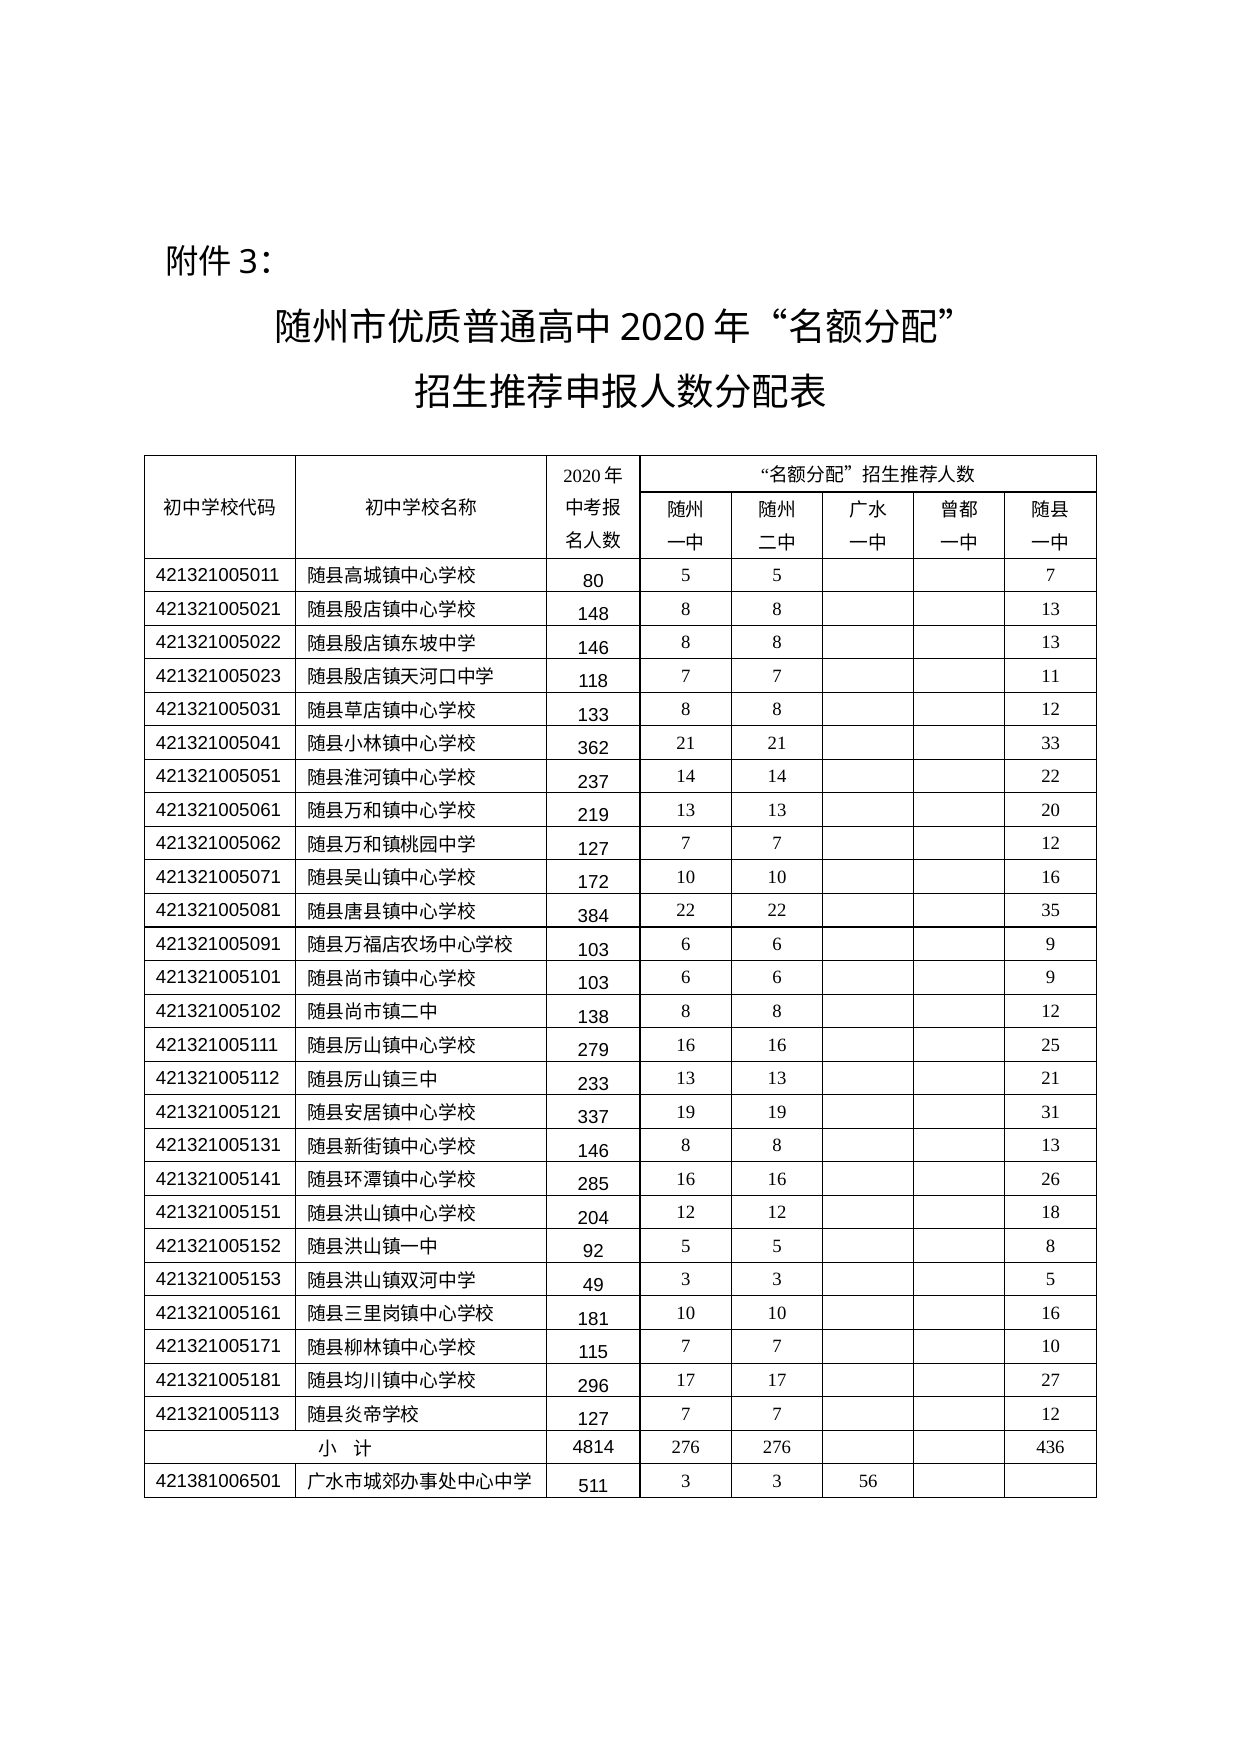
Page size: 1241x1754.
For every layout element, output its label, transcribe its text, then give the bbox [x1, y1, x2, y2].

table_cell 20 [1005, 793, 1096, 826]
table_cell [823, 1162, 913, 1195]
table_cell 421321005071 [145, 860, 295, 893]
table_cell [823, 827, 913, 859]
table_cell 421321005131 [145, 1129, 295, 1161]
table_cell 35 [1005, 894, 1096, 926]
table_cell 31 [1005, 1095, 1096, 1128]
table_cell 9 [1005, 928, 1096, 960]
table_cell 16 [732, 1162, 822, 1195]
table_cell 276 [641, 1431, 731, 1463]
table_cell 随县洪山镇双河中学 [296, 1263, 546, 1295]
table_cell [914, 1129, 1004, 1161]
table_cell [914, 626, 1004, 658]
table_cell [823, 1028, 913, 1061]
table_cell 14 [732, 760, 822, 792]
table_cell 19 [732, 1095, 822, 1128]
table_cell 421321005152 [145, 1229, 295, 1262]
table_cell 421321005113 [145, 1397, 295, 1429]
table_cell [823, 1196, 913, 1228]
table_cell 5 [641, 1229, 731, 1262]
table_cell 随县洪山镇一中 [296, 1229, 546, 1262]
table_cell 421321005041 [145, 726, 295, 759]
table_cell [823, 894, 913, 926]
table_cell 随县洪山镇中心学校 [296, 1196, 546, 1228]
table_cell 118 [547, 659, 639, 692]
table_cell 7 [1005, 559, 1096, 591]
table_cell 6 [641, 961, 731, 993]
table_cell 279 [547, 1028, 639, 1061]
table_cell 10 [732, 1296, 822, 1329]
table_cell 广水 一中 [823, 493, 913, 557]
table_cell 421321005023 [145, 659, 295, 692]
table_cell 8 [1005, 1229, 1096, 1262]
table_cell 9 [1005, 961, 1096, 993]
table_cell 随县尚市镇中心学校 [296, 961, 546, 993]
table_cell [914, 1162, 1004, 1195]
table_cell 421321005031 [145, 693, 295, 725]
table_cell 421321005062 [145, 827, 295, 859]
table_cell 3 [732, 1464, 822, 1497]
table_cell [914, 1431, 1004, 1463]
table_cell 421321005081 [145, 894, 295, 926]
table_cell [823, 1364, 913, 1396]
table_cell 12 [641, 1196, 731, 1228]
table_cell 7 [732, 1397, 822, 1429]
table_cell [914, 1364, 1004, 1396]
table_cell 5 [1005, 1263, 1096, 1295]
table_cell [914, 1196, 1004, 1228]
table_cell 421321005112 [145, 1062, 295, 1094]
table_cell 276 [732, 1431, 822, 1463]
table_cell 181 [547, 1296, 639, 1329]
table_cell [914, 1330, 1004, 1362]
text 随州市优质普通高中2020年“名额分配” [165, 292, 1075, 357]
table_cell 233 [547, 1062, 639, 1094]
table_cell [914, 894, 1004, 926]
table_cell [914, 760, 1004, 792]
table_cell 14 [641, 760, 731, 792]
table_cell [823, 995, 913, 1027]
table_cell [823, 1229, 913, 1262]
table_cell 421321005061 [145, 793, 295, 826]
table_header 初中学校名称 [296, 456, 546, 557]
table_cell 80 [547, 559, 639, 591]
table_cell [914, 1296, 1004, 1329]
table_cell 92 [547, 1229, 639, 1262]
table_cell 随县殷店镇中心学校 [296, 592, 546, 624]
table_cell 随州 一中 [641, 493, 731, 557]
table_cell 随州 二中 [732, 493, 822, 557]
table_cell 随县厉山镇中心学校 [296, 1028, 546, 1061]
table_cell 19 [641, 1095, 731, 1128]
table_cell [823, 1296, 913, 1329]
table_cell 421321005141 [145, 1162, 295, 1195]
table_cell 421321005153 [145, 1263, 295, 1295]
table_cell 8 [732, 693, 822, 725]
table_cell 随县厉山镇三中 [296, 1062, 546, 1094]
table_cell [914, 793, 1004, 826]
table_cell 21 [641, 726, 731, 759]
table_cell 421321005161 [145, 1296, 295, 1329]
table_cell 随县 一中 [1005, 493, 1096, 557]
table_cell 曾都 一中 [914, 493, 1004, 557]
table_cell [914, 860, 1004, 893]
table_cell [914, 1062, 1004, 1094]
table_header “名额分配”招生推荐人数 [641, 456, 1096, 491]
table_cell [823, 626, 913, 658]
table_cell 8 [732, 1129, 822, 1161]
table_cell 436 [1005, 1431, 1096, 1463]
table_cell [823, 860, 913, 893]
table_cell 10 [1005, 1330, 1096, 1362]
table_cell 7 [732, 659, 822, 692]
table_cell 随县高城镇中心学校 [296, 559, 546, 591]
table_cell 511 [547, 1464, 639, 1497]
table_cell [914, 659, 1004, 692]
table_cell [914, 1464, 1004, 1497]
table_cell 127 [547, 1397, 639, 1429]
table_cell 随县殷店镇东坡中学 [296, 626, 546, 658]
table_cell 115 [547, 1330, 639, 1362]
table_cell 285 [547, 1162, 639, 1195]
table_cell [914, 1229, 1004, 1262]
table_cell 11 [1005, 659, 1096, 692]
table_cell 421321005121 [145, 1095, 295, 1128]
table_cell 421321005151 [145, 1196, 295, 1228]
table_cell 56 [823, 1464, 913, 1497]
table_cell 362 [547, 726, 639, 759]
table_cell 21 [1005, 1062, 1096, 1094]
table_cell 12 [1005, 995, 1096, 1027]
table_cell 296 [547, 1364, 639, 1396]
table_cell 13 [1005, 1129, 1096, 1161]
table_cell 7 [641, 1397, 731, 1429]
table_cell [914, 961, 1004, 993]
table_cell 随县草店镇中心学校 [296, 693, 546, 725]
table_cell 随县均川镇中心学校 [296, 1364, 546, 1396]
table_cell 172 [547, 860, 639, 893]
table_cell 12 [1005, 693, 1096, 725]
table_cell 421321005091 [145, 928, 295, 960]
table_cell 8 [641, 592, 731, 624]
table_cell 421321005111 [145, 1028, 295, 1061]
table_cell [823, 793, 913, 826]
table_cell 27 [1005, 1364, 1096, 1396]
table_cell 6 [641, 928, 731, 960]
text 附件3： [165, 227, 1075, 292]
table_cell [823, 1062, 913, 1094]
table_cell 7 [732, 1330, 822, 1362]
table_cell 随县炎帝学校 [296, 1397, 546, 1429]
table_cell 103 [547, 961, 639, 993]
table_cell 25 [1005, 1028, 1096, 1061]
table_cell 18 [1005, 1196, 1096, 1228]
table_cell 10 [641, 860, 731, 893]
table_cell 146 [547, 1129, 639, 1161]
table_cell [823, 659, 913, 692]
table_cell 13 [1005, 626, 1096, 658]
table_cell [914, 1397, 1004, 1429]
table_cell [914, 559, 1004, 591]
table_cell 随县新街镇中心学校 [296, 1129, 546, 1161]
table_cell 随县殷店镇天河口中学 [296, 659, 546, 692]
table_cell 49 [547, 1263, 639, 1295]
table_cell 421321005011 [145, 559, 295, 591]
table_cell 8 [732, 626, 822, 658]
table_cell 16 [641, 1162, 731, 1195]
table_cell 广水市城郊办事处中心中学 [296, 1464, 546, 1497]
table_cell 13 [641, 1062, 731, 1094]
table_cell 22 [1005, 760, 1096, 792]
table_header 初中学校代码 [145, 456, 295, 557]
table_cell 13 [732, 793, 822, 826]
table_cell [914, 1095, 1004, 1128]
table_cell [1005, 1464, 1096, 1497]
table_cell [823, 1431, 913, 1463]
table_cell 小 计 [145, 1431, 546, 1463]
table_cell [823, 928, 913, 960]
table_cell [823, 726, 913, 759]
table_cell 随县尚市镇二中 [296, 995, 546, 1027]
table_cell 16 [732, 1028, 822, 1061]
table_cell 13 [732, 1062, 822, 1094]
table_cell 随县环潭镇中心学校 [296, 1162, 546, 1195]
table_cell 103 [547, 928, 639, 960]
table_cell 8 [641, 995, 731, 1027]
table_cell 384 [547, 894, 639, 926]
table_cell 8 [641, 693, 731, 725]
table_cell 421381006501 [145, 1464, 295, 1497]
table_cell 17 [641, 1364, 731, 1396]
table_cell 5 [732, 559, 822, 591]
table_cell 219 [547, 793, 639, 826]
table_cell 8 [732, 592, 822, 624]
table_cell 7 [732, 827, 822, 859]
table_cell [914, 1263, 1004, 1295]
table_cell 421321005101 [145, 961, 295, 993]
table_cell 337 [547, 1095, 639, 1128]
table_cell 随县三里岗镇中心学校 [296, 1296, 546, 1329]
table_cell 4814 [547, 1431, 639, 1463]
table_cell 33 [1005, 726, 1096, 759]
table_cell 10 [641, 1296, 731, 1329]
table_cell 随县万和镇中心学校 [296, 793, 546, 826]
table_cell 8 [732, 995, 822, 1027]
table_cell 13 [641, 793, 731, 826]
table_cell 12 [732, 1196, 822, 1228]
table_cell 204 [547, 1196, 639, 1228]
table_cell 随县小林镇中心学校 [296, 726, 546, 759]
table_cell 随县吴山镇中心学校 [296, 860, 546, 893]
table_cell 10 [732, 860, 822, 893]
table_cell 127 [547, 827, 639, 859]
table_cell 22 [641, 894, 731, 926]
table_cell [914, 693, 1004, 725]
table_cell 237 [547, 760, 639, 792]
table_cell 3 [641, 1263, 731, 1295]
table_cell 16 [641, 1028, 731, 1061]
table_cell [823, 1397, 913, 1429]
table_cell 5 [732, 1229, 822, 1262]
table_cell [823, 760, 913, 792]
table_cell 133 [547, 693, 639, 725]
table_cell 3 [641, 1464, 731, 1497]
table_cell [823, 1129, 913, 1161]
table_cell 6 [732, 928, 822, 960]
table_cell 13 [1005, 592, 1096, 624]
table_cell 421321005181 [145, 1364, 295, 1396]
table_cell 8 [641, 1129, 731, 1161]
table_cell 148 [547, 592, 639, 624]
table_cell 17 [732, 1364, 822, 1396]
table_cell 3 [732, 1263, 822, 1295]
table_cell [914, 827, 1004, 859]
table_cell [823, 961, 913, 993]
table_cell 随县万福店农场中心学校 [296, 928, 546, 960]
table_cell 21 [732, 726, 822, 759]
text 招生推荐申报人数分配表 [165, 357, 1075, 422]
table_cell 随县柳林镇中心学校 [296, 1330, 546, 1362]
table_cell 随县万和镇桃园中学 [296, 827, 546, 859]
table_cell 421321005102 [145, 995, 295, 1027]
table_cell 421321005171 [145, 1330, 295, 1362]
table_cell 12 [1005, 1397, 1096, 1429]
table_cell 随县唐县镇中心学校 [296, 894, 546, 926]
table_cell [823, 1330, 913, 1362]
table_cell [823, 693, 913, 725]
table_cell 6 [732, 961, 822, 993]
table_cell 26 [1005, 1162, 1096, 1195]
table_cell 5 [641, 559, 731, 591]
table_cell 421321005051 [145, 760, 295, 792]
table_cell 138 [547, 995, 639, 1027]
table_cell [914, 726, 1004, 759]
table_cell 421321005021 [145, 592, 295, 624]
table_cell 7 [641, 1330, 731, 1362]
table_cell 8 [641, 626, 731, 658]
table_cell [914, 995, 1004, 1027]
table_cell 22 [732, 894, 822, 926]
table_cell 7 [641, 827, 731, 859]
table_cell 16 [1005, 1296, 1096, 1329]
table_cell 16 [1005, 860, 1096, 893]
table_cell [823, 592, 913, 624]
table_cell 随县安居镇中心学校 [296, 1095, 546, 1128]
table_cell [914, 1028, 1004, 1061]
table_cell [823, 1095, 913, 1128]
table_cell 随县淮河镇中心学校 [296, 760, 546, 792]
table_cell [914, 592, 1004, 624]
table_cell 7 [641, 659, 731, 692]
table_cell 12 [1005, 827, 1096, 859]
table_cell [914, 928, 1004, 960]
table_cell 146 [547, 626, 639, 658]
table_cell 421321005022 [145, 626, 295, 658]
table_cell [823, 559, 913, 591]
table_header 2020年 中考报名人数 [547, 456, 639, 557]
table_cell [823, 1263, 913, 1295]
